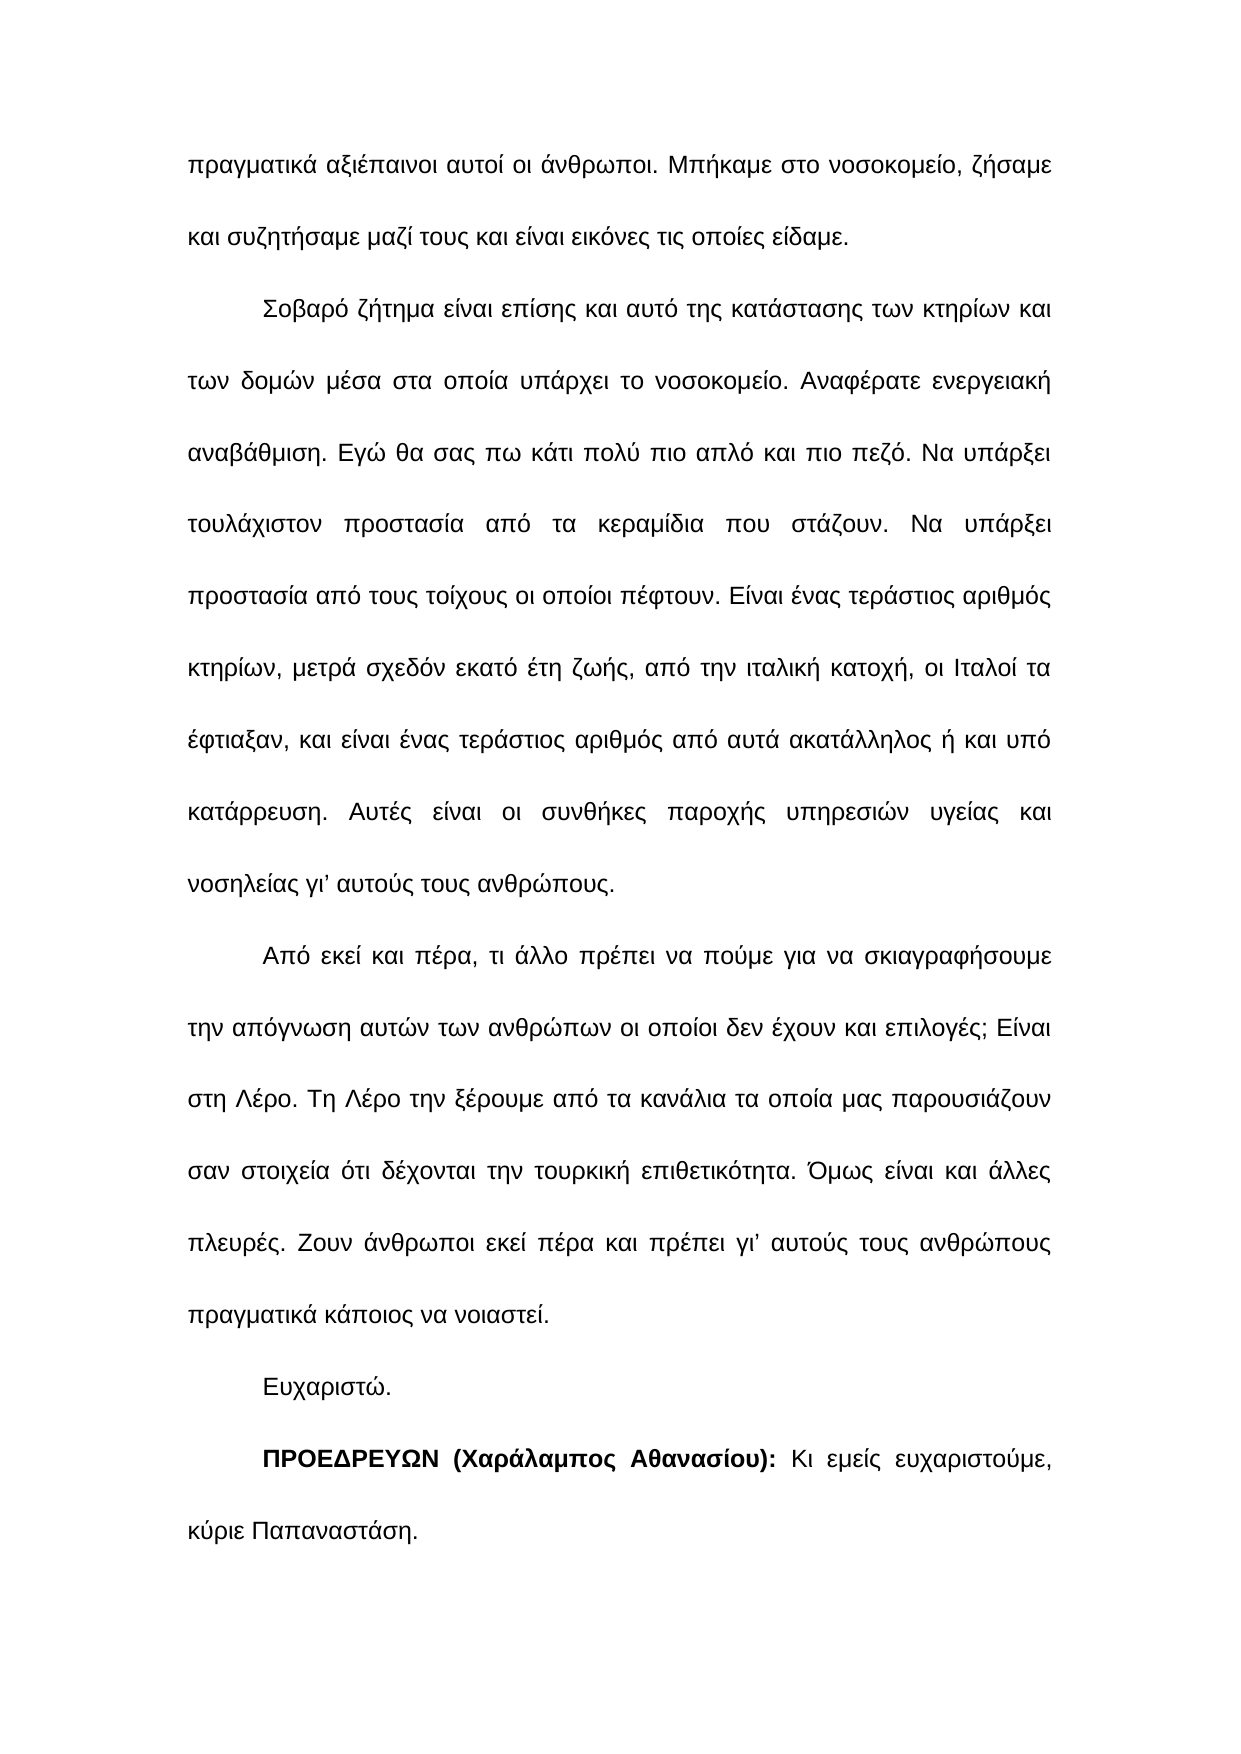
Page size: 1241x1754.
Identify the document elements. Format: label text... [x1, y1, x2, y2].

text ΠΡΟΕΔΡΕΥΩΝ (Χαράλαμπος Αθανασίου): Κι εμείς ευχαριστούμε, κύριε Παπαναστάση. [187, 1444, 1053, 1544]
text Σοβαρό ζήτημα είναι επίσης και αυτό της κατάστασης των κτηρίων και των δομών μέσα στα οποία υπάρχει το νοσοκομείο. Αναφέρατε ενεργειακή αναβάθμιση. Εγώ θα σας πω κάτι πολύ πιο απλό και πιο πεζό. Να υπάρξει τουλάχιστον προστασία από τα κεραμίδια που στάζουν. Να υπάρξει προστασία από τους τοίχους οι οποίοι πέφτουν. Είναι ένας τεράστιος αριθμός κτηρίων, μετρά σχεδόν εκατό έτη ζωής, από την ιταλική κατοχή, οι Ιταλοί τα έφτιαξαν, και είναι ένας τεράστιος αριθμός από αυτά ακατάλληλος ή και υπό κατάρρευση. Αυτές είναι οι συνθήκες παροχής υπηρεσιών υγείας και νοσηλείας γι’ αυτούς τους ανθρώπους. [187, 294, 1053, 897]
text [187, 150, 1053, 251]
text Ευχαριστώ. [187, 1372, 1053, 1401]
text Από εκεί και πέρα, τι άλλο πρέπει να πούμε για να σκιαγραφήσουμε την απόγνωση αυτών των ανθρώπων οι οποίοι δεν έχουν και επιλογές; Είναι στη Λέρο. Τη Λέρο την ξέρουμε από τα κανάλια τα οποία μας παρουσιάζουν σαν στοιχεία ότι δέχονται την τουρκική επιθετικότητα. Όμως είναι και άλλες πλευρές. Ζουν άνθρωποι εκεί πέρα και πρέπει γι’ αυτούς τους ανθρώπους πραγματικά κάποιος να νοιαστεί. [187, 941, 1053, 1329]
